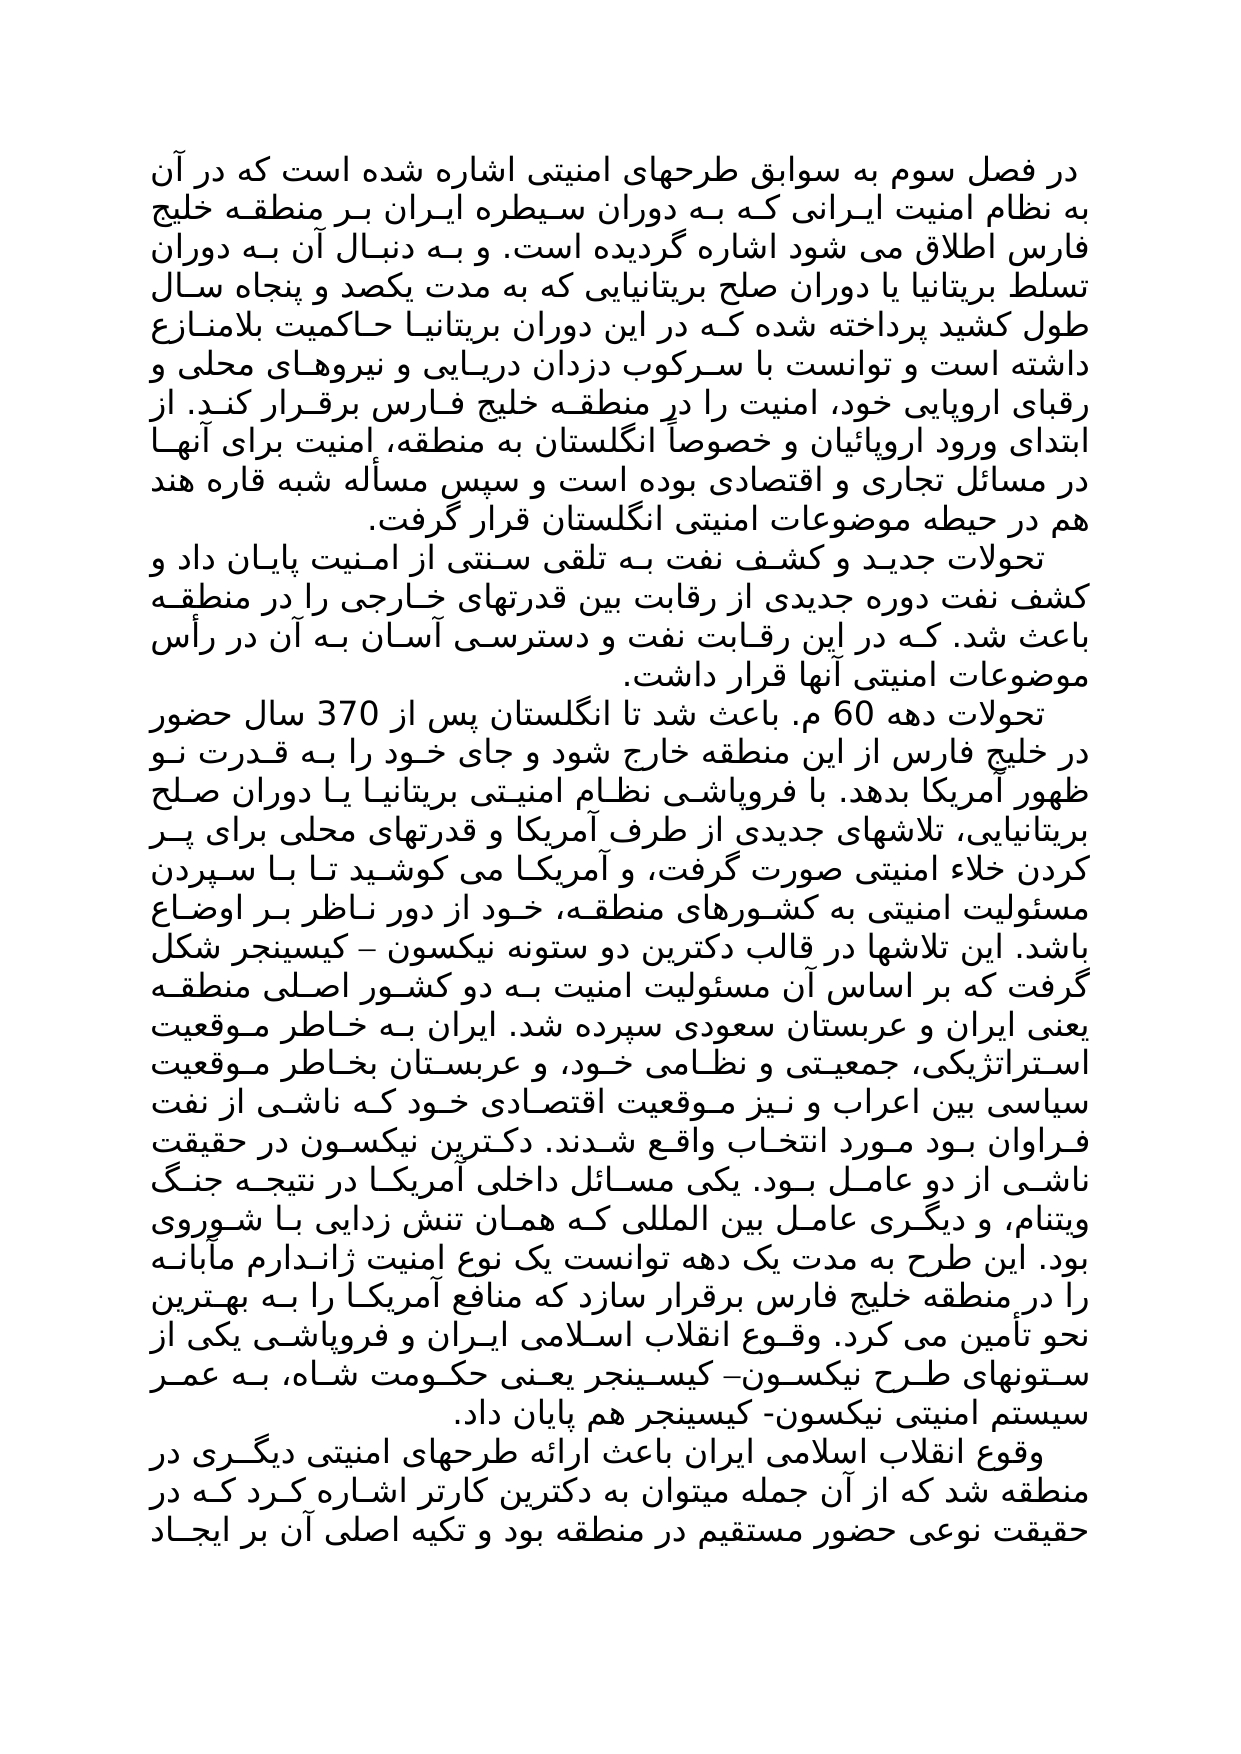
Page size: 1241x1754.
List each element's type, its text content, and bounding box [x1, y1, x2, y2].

text در فصل سوم به سوابق طرحهای امنیتی اشاره شده است که در آن به نظام امنیت ایرانی که به دوران سیطره ایران بر منطقه خلیج فارس اطلاق می شود اشاره گردیده است. و به دنبال آن به دوران تسلط بریتانیا یا دوران صلح بریتانیایی که به مدت یکصد و پنجاه سال طول کشید پرداخته شده که در این دوران بریتانیا حاکمیت بلامنازع داشته است و توانست با سرکوب دزدان دریایی و نیروهای محلی و رقبای اروپایی خود، امنیت را در منطقه خلیج فارس برقرار کند. از ابتدای ورود اروپائیان و خصوصاً انگلستان به منطقه، امنیت برای آنها در مسائل تجاری و اقتصادی بوده است و سپس مسأله شبه قاره هند هم در حیطه موضوعات امنیتی انگلستان قرار گرفت. [150, 150, 1090, 538]
text تحولات جدید و کشف نفت به تلقی سنتی از امنیت پایان داد و کشف نفت دوره جدیدی از رقابت بین قدرتهای خارجی را در منطقه باعث شد. که در این رقابت نفت و دسترسی آسان به آن در رأس موضوعات امنیتی آنها قرار داشت. [150, 538, 1090, 694]
text تحولات دهه 60 م. باعث شد تا انگلستان پس از 370 سال حضور در خلیج فارس از این منطقه خارج شود و جای خود را به قدرت نو ظهور آمریکا بدهد. با فروپاشی نظام امنیتی بریتانیا یا دوران صلح بریتانیایی، تلاشهای جدیدی از طرف آمریکا و قدرتهای محلی برای پر کردن خلاء امنیتی صورت گرفت، و آمریکا می کوشید تا با سپردن مسئولیت امنیتی به کشورهای منطقه، خود از دور ناظر بر اوضاع باشد. این تلاشها در قالب دکترین دو ستونه نیکسون – کیسینجر شکل گرفت که بر اساس آن مسئولیت امنیت به دو کشور اصلی منطقه یعنی ایران و عربستان سعودی سپرده شد. ایران به خاطر موقعیت استراتژیکی، جمعیتی و نظامی خود، و عربستان بخاطر موقعیت سیاسی بین اعراب و نیز موقعیت اقتصادی خود که ناشی از نفت فراوان بود مورد انتخاب واقع شدند. دکترین نیکسون در حقیقت ناشی از دو عامل بود. یکی مسائل داخلی آمریکا در نتیجه جنگ ویتنام، و دیگری عامل بین المللی که همان تنش زدایی با شوروی بود. این طرح به مدت یک دهه توانست یک نوع امنیت ژاندارم مآبانه را در منطقه خلیج فارس برقرار سازد که منافع آمریکا را به بهترین نحو تأمین می کرد. وقوع انقلاب اسلامی ایران و فروپاشی یکی از ستونهای طرح نیکسون– کیسینجر یعنی حکومت شاه، به عمر سیستم امنیتی نیکسون- کیسینجر هم پایان داد. [150, 694, 1090, 1433]
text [150, 1433, 1090, 1549]
